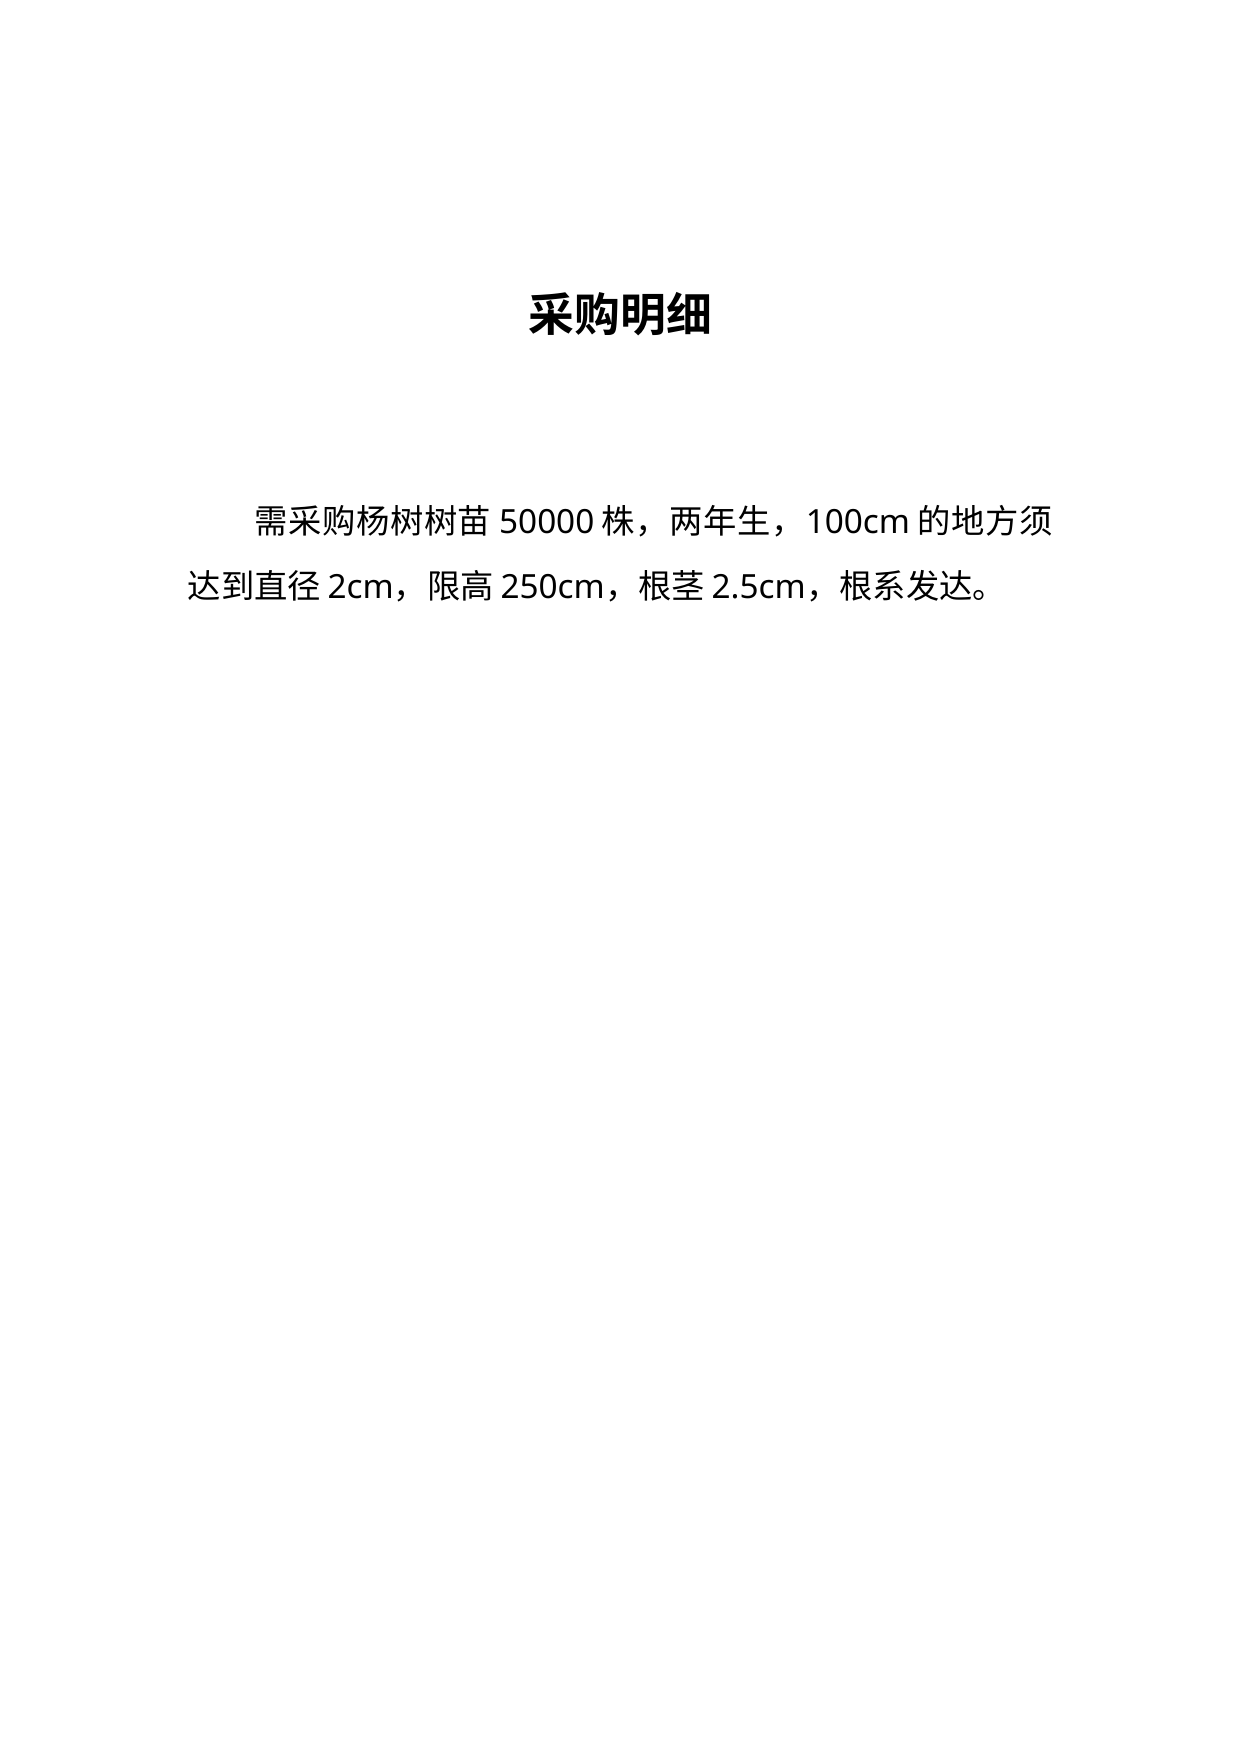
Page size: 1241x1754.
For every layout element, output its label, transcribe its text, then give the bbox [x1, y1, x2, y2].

text 需采购杨树树苗50000株，两年生，100cm的地方须达到直径2cm，限高250cm，根茎2.5cm，根系发达。 [187, 487, 1053, 617]
subtitle 采购明细 [187, 262, 1053, 360]
